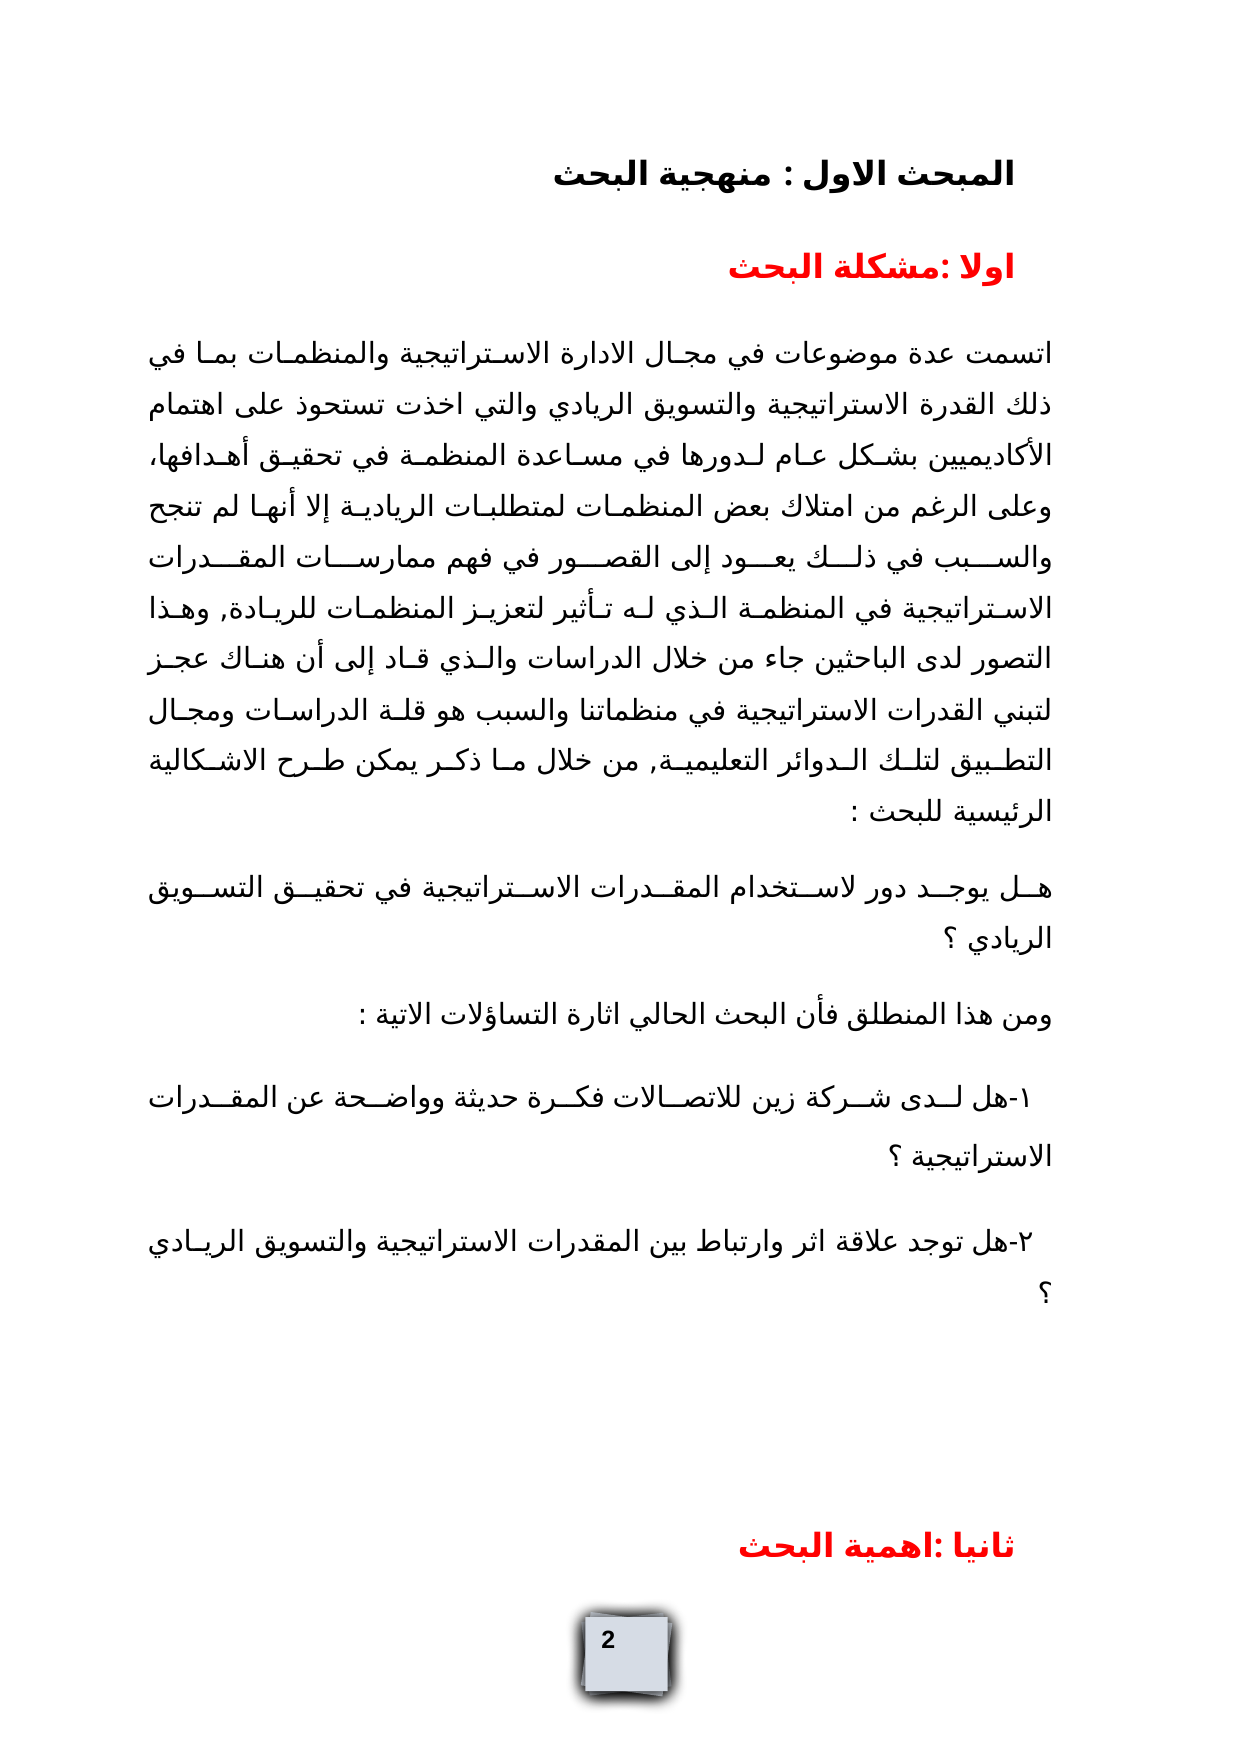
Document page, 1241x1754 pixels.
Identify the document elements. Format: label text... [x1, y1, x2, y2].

text المبحث الاول : منهجية البحث [148, 150, 1053, 195]
text ومن هذا المنطلق فأن البحث الحالي اثارة التساؤلات الاتية : [148, 997, 1053, 1031]
text هل يوجد دور لاستخدام المقدرات الاستراتيجية في تحقيق التسويق الريادي ؟ [148, 871, 1053, 956]
text ١-هل لدى شركة زين للاتصالات فكرة حديثة وواضحة عن المقدرات الاستراتيجية ؟ [148, 1076, 1053, 1175]
text اولا :مشكلة البحث [148, 243, 1053, 288]
text اتسمت عدة موضوعات في مجال الادارة الاستراتيجية والمنظمات بما في ذلك القدرة الاستراتيجية والتسويق الريادي والتي اخذت تستحوذ على اهتمام الأكاديميين بشكل عام لدورها في مساعدة المنظمة في تحقيق أهدافها، وعلى الرغم من امتلاك بعض المنظمات لمتطلبات الريادية إلا أنها لم تنجح والسبب في ذلك يعود إلى القصور في فهم ممارسات المقدرات الاستراتيجية في المنظمة الذي له تأثير لتعزيز المنظمات للريادة, وهذا التصور لدى الباحثين جاء من خلال الدراسات والذي قاد إلى أن هناك عجز لتبني القدرات الاستراتيجية في منظماتنا والسبب هو قلة الدراسات ومجال التطبيق لتلك الدوائر التعليمية, من خلال ما ذكر يمكن طرح الاشكالية الرئيسية للبحث : [148, 336, 1053, 829]
text ثانيا :اهمية البحث [148, 1522, 1053, 1567]
text ٢-هل توجد علاقة اثر وارتباط بين المقدرات الاستراتيجية والتسويق الريادي ؟ [148, 1220, 1053, 1311]
